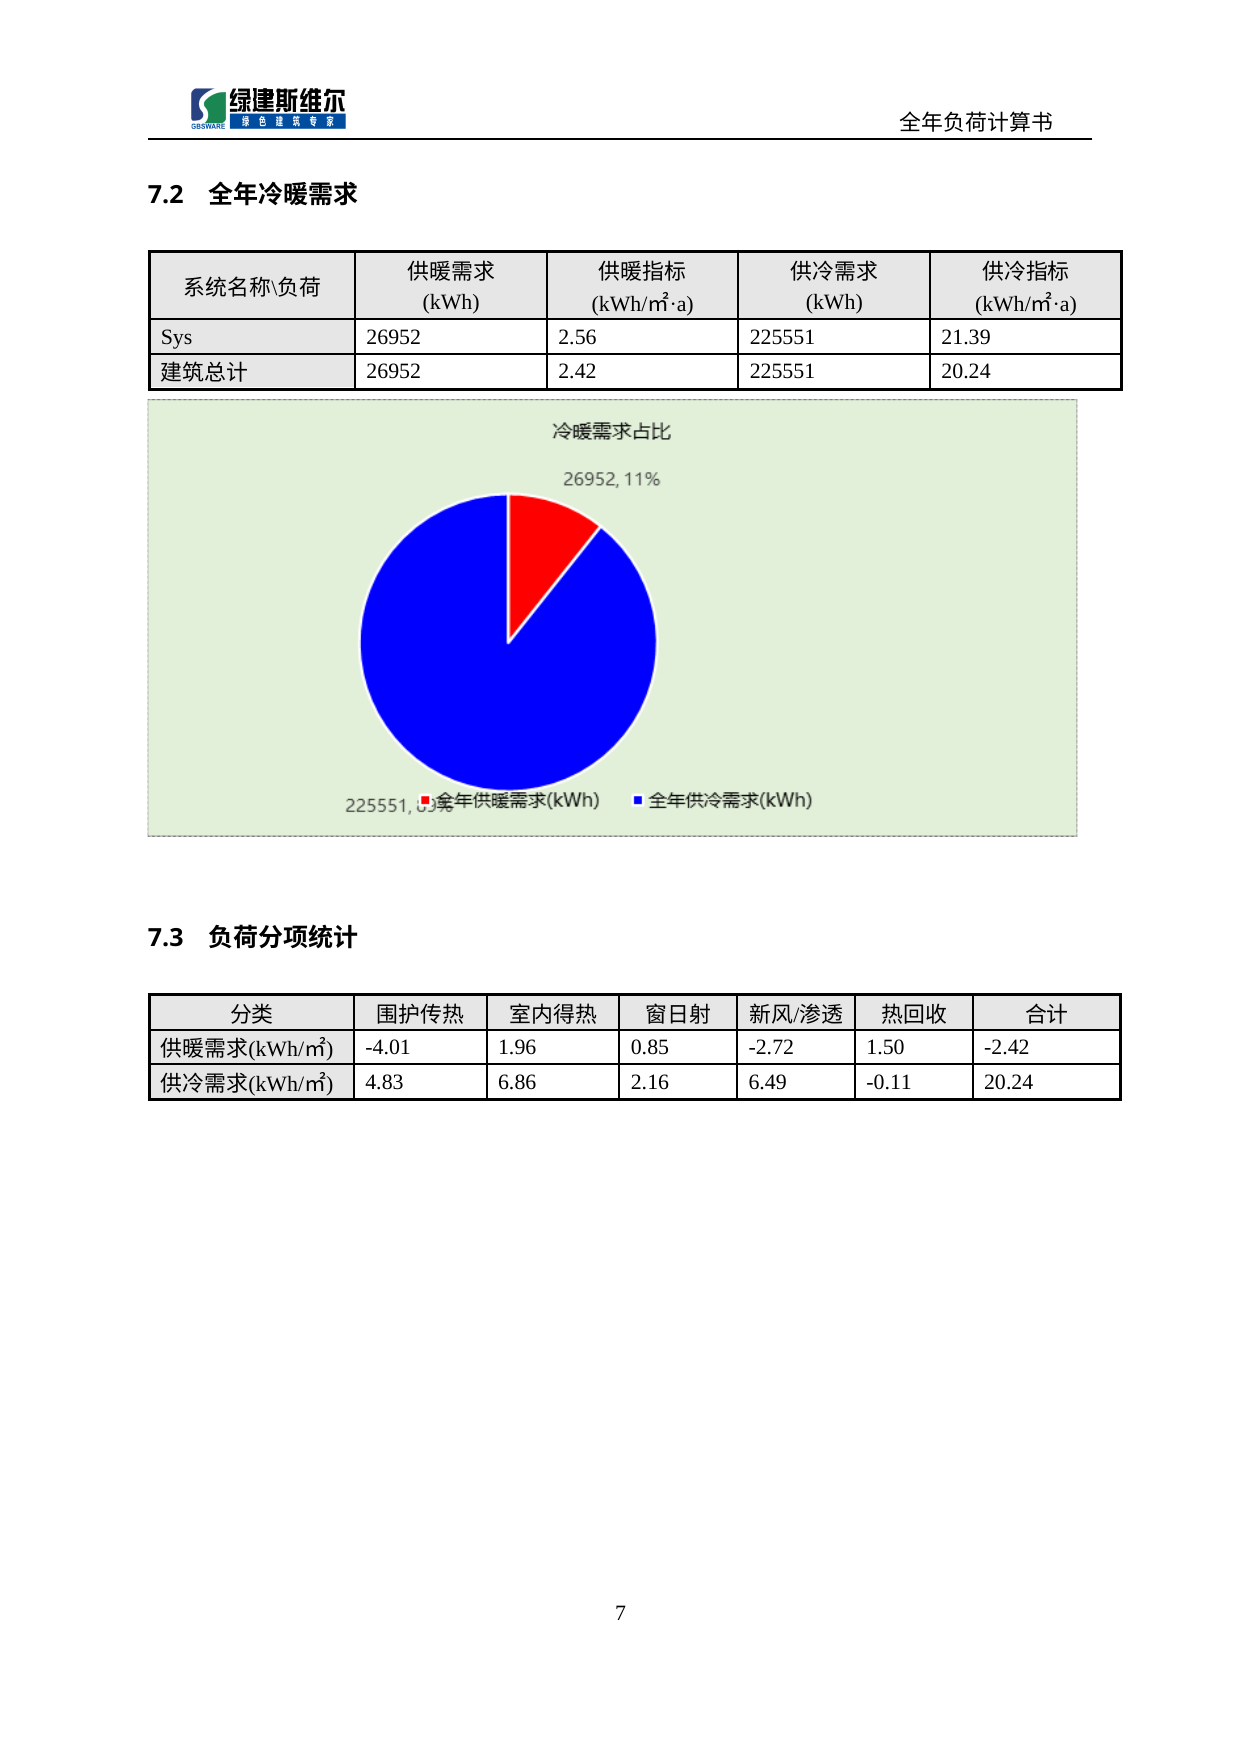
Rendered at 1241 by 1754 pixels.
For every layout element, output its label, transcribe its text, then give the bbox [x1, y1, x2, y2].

table_header 室内得热 [488, 996, 618, 1029]
table_header 供暖需求 (kWh) [356, 253, 546, 318]
table_cell 225551 [739, 320, 929, 353]
table_cell 2.56 [548, 320, 737, 353]
table_header 分类 [151, 996, 353, 1029]
table_cell 4.83 [355, 1065, 486, 1098]
table_cell 供暖需求(kWh/㎡) [151, 1031, 353, 1063]
table_header 供冷需求 (kWh) [739, 253, 929, 318]
table_cell -2.72 [738, 1031, 854, 1063]
table_cell -4.01 [355, 1031, 486, 1063]
subtitle 负荷分项统计 [148, 903, 1092, 968]
picture [147, 399, 1078, 837]
table_header 供暖指标 (kWh/㎡·a) [548, 253, 737, 318]
table_header 窗日射 [620, 996, 736, 1029]
table_cell 2.16 [620, 1065, 736, 1098]
table_cell -2.42 [974, 1031, 1119, 1063]
table_cell 6.49 [738, 1065, 854, 1098]
table_header 新风/渗透 [738, 996, 854, 1029]
table_header 供冷指标 (kWh/㎡·a) [931, 253, 1120, 318]
table_cell 20.24 [931, 355, 1120, 387]
table_cell 1.96 [488, 1031, 618, 1063]
table_cell 6.86 [488, 1065, 618, 1098]
table_cell 2.42 [548, 355, 737, 387]
table_cell 1.50 [856, 1031, 972, 1063]
table_header 热回收 [856, 996, 972, 1029]
table_cell 供冷需求(kWh/㎡) [151, 1065, 353, 1098]
table_cell 26952 [356, 355, 546, 387]
table_cell 225551 [739, 355, 929, 387]
subtitle 全年冷暖需求 [148, 160, 1092, 225]
table_cell 0.85 [620, 1031, 736, 1063]
table_cell 26952 [356, 320, 546, 353]
table_header 系统名称\负荷 [151, 253, 354, 318]
table_header 围护传热 [355, 996, 486, 1029]
table_cell -0.11 [856, 1065, 972, 1098]
table_cell Sys [151, 320, 354, 353]
table_header 合计 [974, 996, 1119, 1029]
table_cell 建筑总计 [151, 355, 354, 387]
table_cell 20.24 [974, 1065, 1119, 1098]
table_cell 21.39 [931, 320, 1120, 353]
picture [187, 88, 347, 130]
